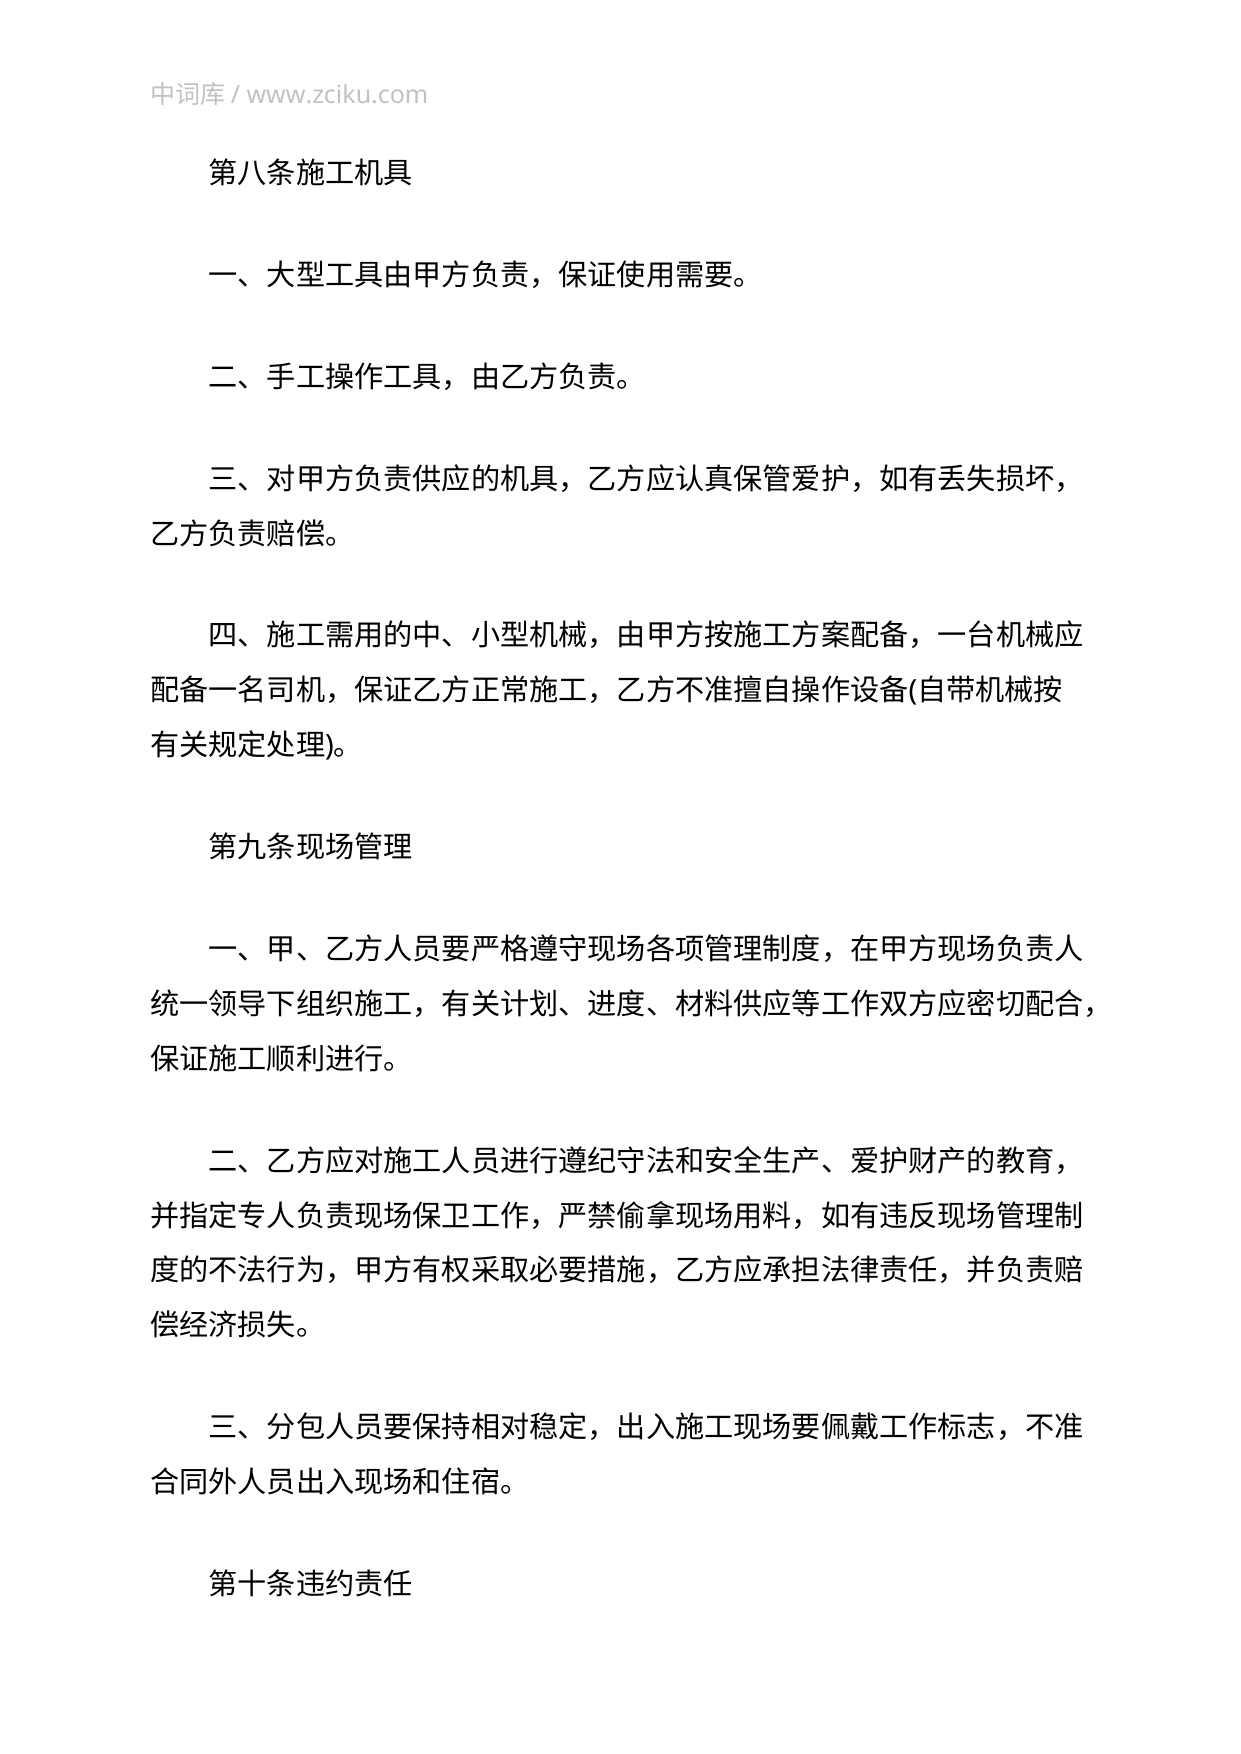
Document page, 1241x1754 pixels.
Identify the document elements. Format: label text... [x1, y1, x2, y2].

text 一、甲、乙方人员要严格遵守现场各项管理制度，在甲方现场负责人统一领导下组织施工，有关计划、进度、材料供应等工作双方应密切配合，保证施工顺利进行。 [150, 926, 1090, 1078]
text 三、对甲方负责供应的机具，乙方应认真保管爱护，如有丢失损坏，乙方负责赔偿。 [150, 455, 1090, 552]
text 二、手工操作工具，由乙方负责。 [150, 353, 1090, 396]
text 第九条现场管理 [150, 824, 1090, 866]
text 第十条违约责任 [150, 1560, 1090, 1603]
text 三、分包人员要保持相对稳定，出入施工现场要佩戴工作标志，不准合同外人员出入现场和住宿。 [150, 1404, 1090, 1501]
text 一、大型工具由甲方负责，保证使用需要。 [150, 252, 1090, 294]
text 二、乙方应对施工人员进行遵纪守法和安全生产、爱护财产的教育，并指定专人负责现场保卫工作，严禁偷拿现场用料，如有违反现场管理制度的不法行为，甲方有权采取必要措施，乙方应承担法律责任，并负责赔偿经济损失。 [150, 1137, 1090, 1344]
text 第八条施工机具 [150, 150, 1090, 192]
text 四、施工需用的中、小型机械，由甲方按施工方案配备，一台机械应配备一名司机，保证乙方正常施工，乙方不准擅自操作设备(自带机械按有关规定处理)。 [150, 612, 1090, 764]
